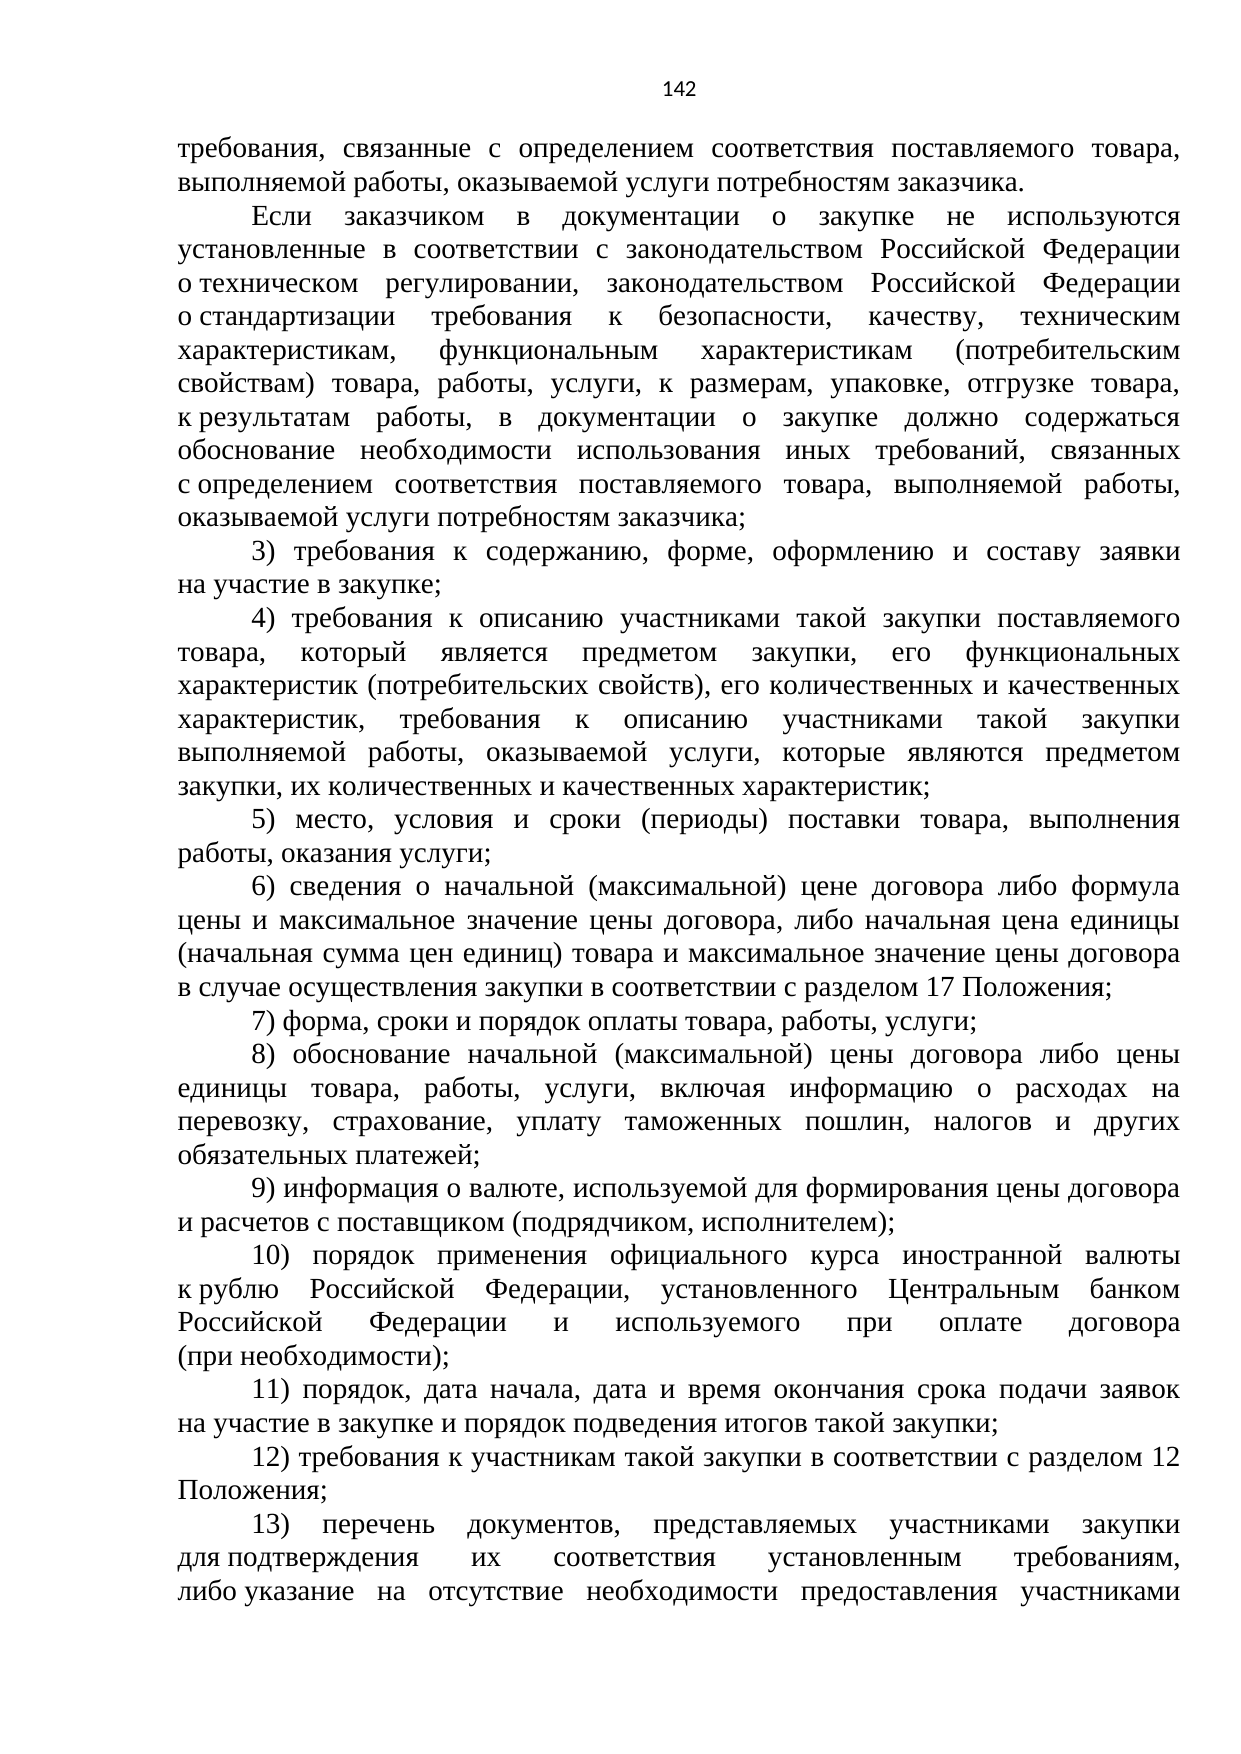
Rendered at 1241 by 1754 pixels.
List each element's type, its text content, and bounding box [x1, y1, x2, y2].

text 9) информация о валюте, используемой для формирования цены договора и расчетов с поставщиком (подрядчиком, исполнителем); [177, 1170, 1181, 1237]
text 4) требования к описанию участниками такой закупки поставляемого товара, который является предметом закупки, его функциональных характеристик (потребительских свойств), его количественных и качественных характеристик, требования к описанию участниками такой закупки выполняемой работы, оказываемой услуги, которые являются предметом закупки, их количественных и качественных характеристик; [177, 600, 1181, 801]
text 5) место, условия и сроки (периоды) поставки товара, выполнения работы, оказания услуги; [177, 801, 1181, 868]
text 7) форма, сроки и порядок оплаты товара, работы, услуги; [177, 1003, 1181, 1036]
text 6) сведения о начальной (максимальной) цене договора либо формула цены и максимальное значение цены договора, либо начальная цена единицы (начальная сумма цен единиц) товара и максимальное значение цены договора в случае осуществления закупки в соответствии с разделом 17 Положения; [177, 868, 1181, 1003]
text 11) порядок, дата начала, дата и время окончания срока подачи заявок на участие в закупке и порядок подведения итогов такой закупки; [177, 1372, 1181, 1439]
text 8) обоснование начальной (максимальной) цены договора либо цены единицы товара, работы, услуги, включая информацию о расходах на перевозку, страхование, уплату таможенных пошлин, налогов и других обязательных платежей; [177, 1036, 1181, 1170]
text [177, 1506, 1181, 1606]
text 10) порядок применения официального курса иностранной валюты к рублю Российской Федерации, установленного Центральным банком Российской Федерации и используемого при оплате договора (при необходимости); [177, 1237, 1181, 1372]
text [177, 131, 1181, 198]
text Если заказчиком в документации о закупке не используются установленные в соответствии с законодательством Российской Федерации о техническом регулировании, законодательством Российской Федерации о стандартизации требования к безопасности, качеству, техническим характеристикам, функциональным характеристикам (потребительским свойствам) товара, работы, услуги, к размерам, упаковке, отгрузке товара, к результатам работы, в документации о закупке должно содержаться обоснование необходимости использования иных требований, связанных с определением соответствия поставляемого товара, выполняемой работы, оказываемой услуги потребностям заказчика; [177, 198, 1181, 533]
text 12) требования к участникам такой закупки в соответствии с разделом 12 Положения; [177, 1439, 1181, 1506]
text 3) требования к содержанию, форме, оформлению и составу заявки на участие в закупке; [177, 533, 1181, 600]
